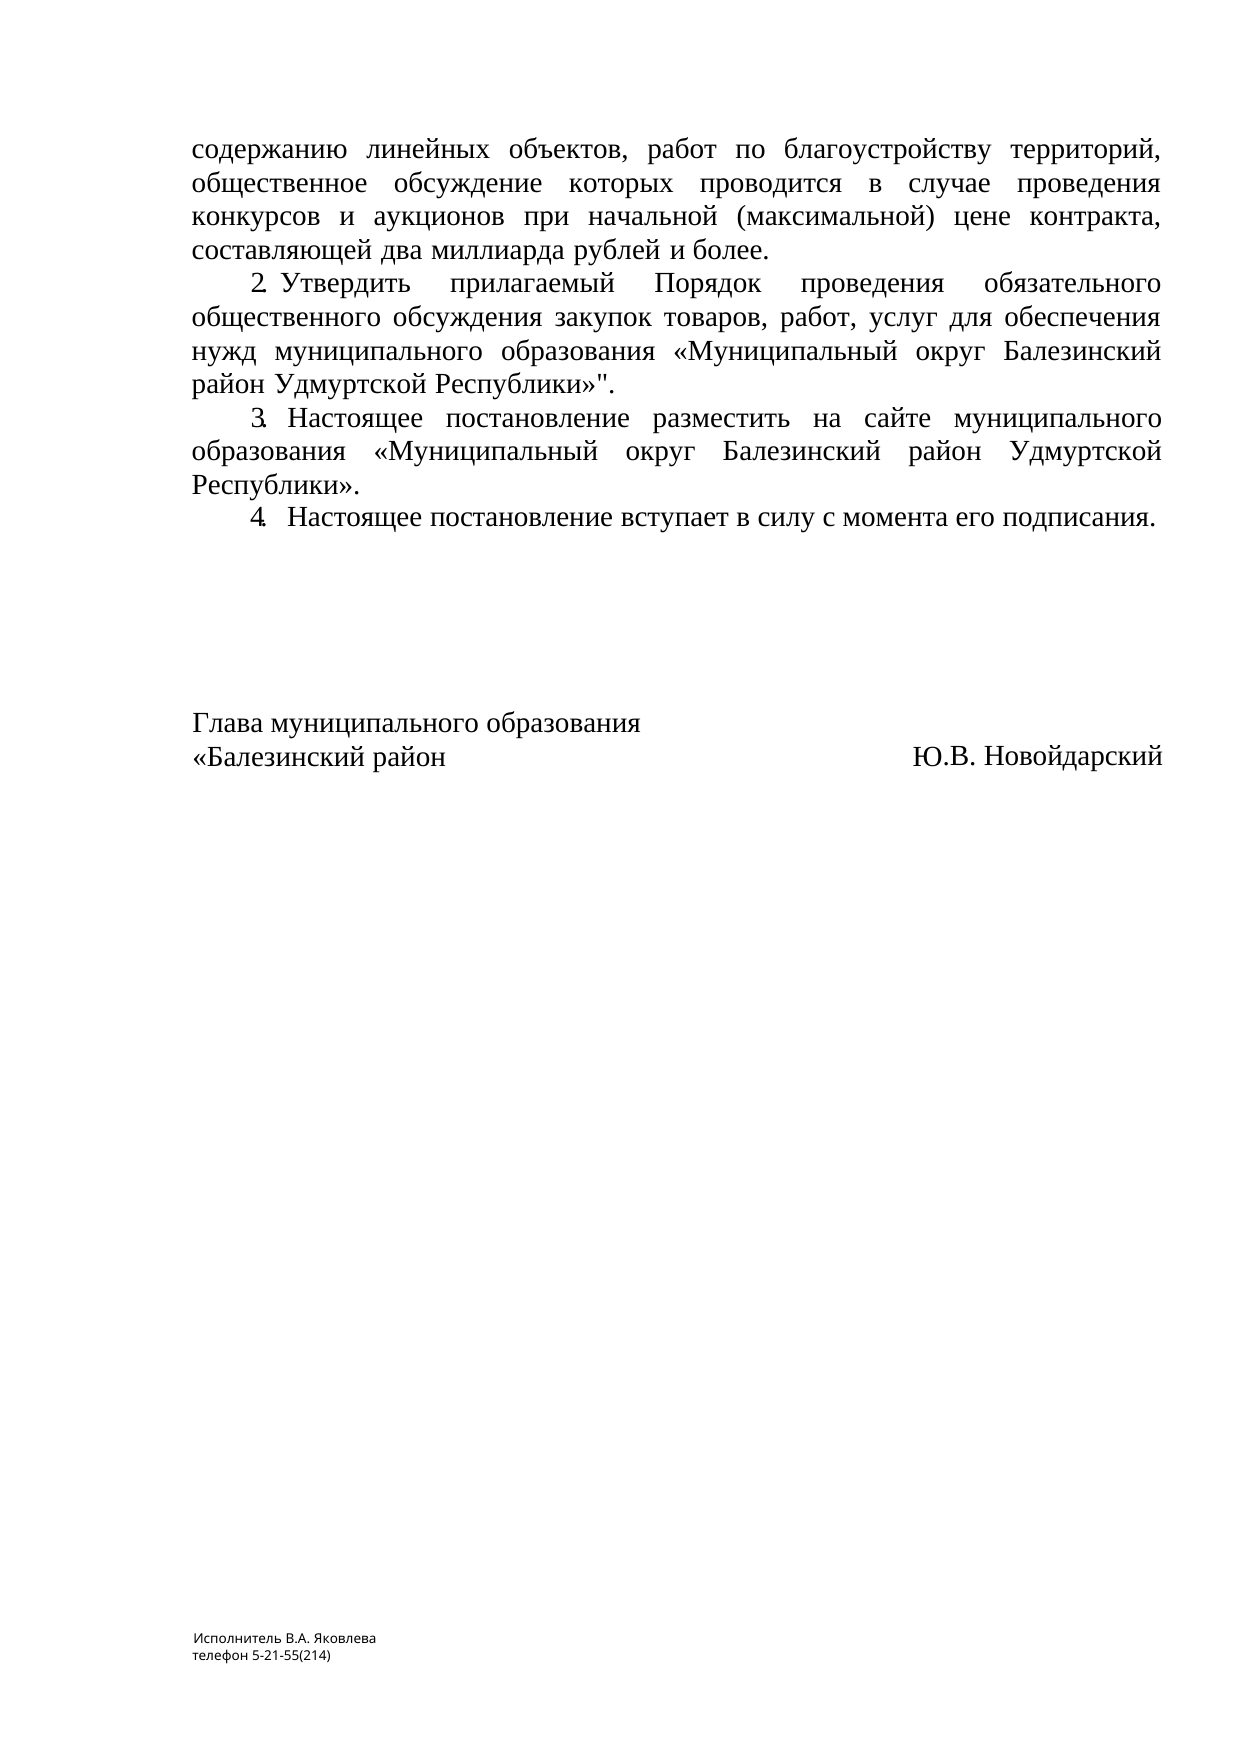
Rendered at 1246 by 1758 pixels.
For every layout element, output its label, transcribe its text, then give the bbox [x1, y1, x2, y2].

list Настоящее постановление разместить на сайте муниципального образования «Муниципальный округ Балезинский район Удмуртской Республики». [191, 400, 1162, 500]
text содержанию линейных объектов, работ по благоустройству территорий, общественное обсуждение которых проводится в случае проведения конкурсов и аукционов при начальной (максимальной) цене контракта, составляющей два миллиарда рублей и более. [191, 131, 1161, 266]
list Утвердить прилагаемый Порядок проведения обязательного общественного обсуждения закупок товаров, работ, услуг для обеспечения нужд муниципального образования «Муниципальный округ Балезинский район Удмуртской Республики»". [191, 266, 1161, 400]
text Глава муниципального образования [192, 706, 1173, 739]
text Исполнитель В.А. Яковлева телефон 5-21-55(214) [192, 1630, 432, 1664]
list Настоящее постановление вступает в силу с момента его подписания. [250, 500, 1173, 533]
text «Балезинский район Ю.В. Новойдарский [192, 739, 1173, 773]
